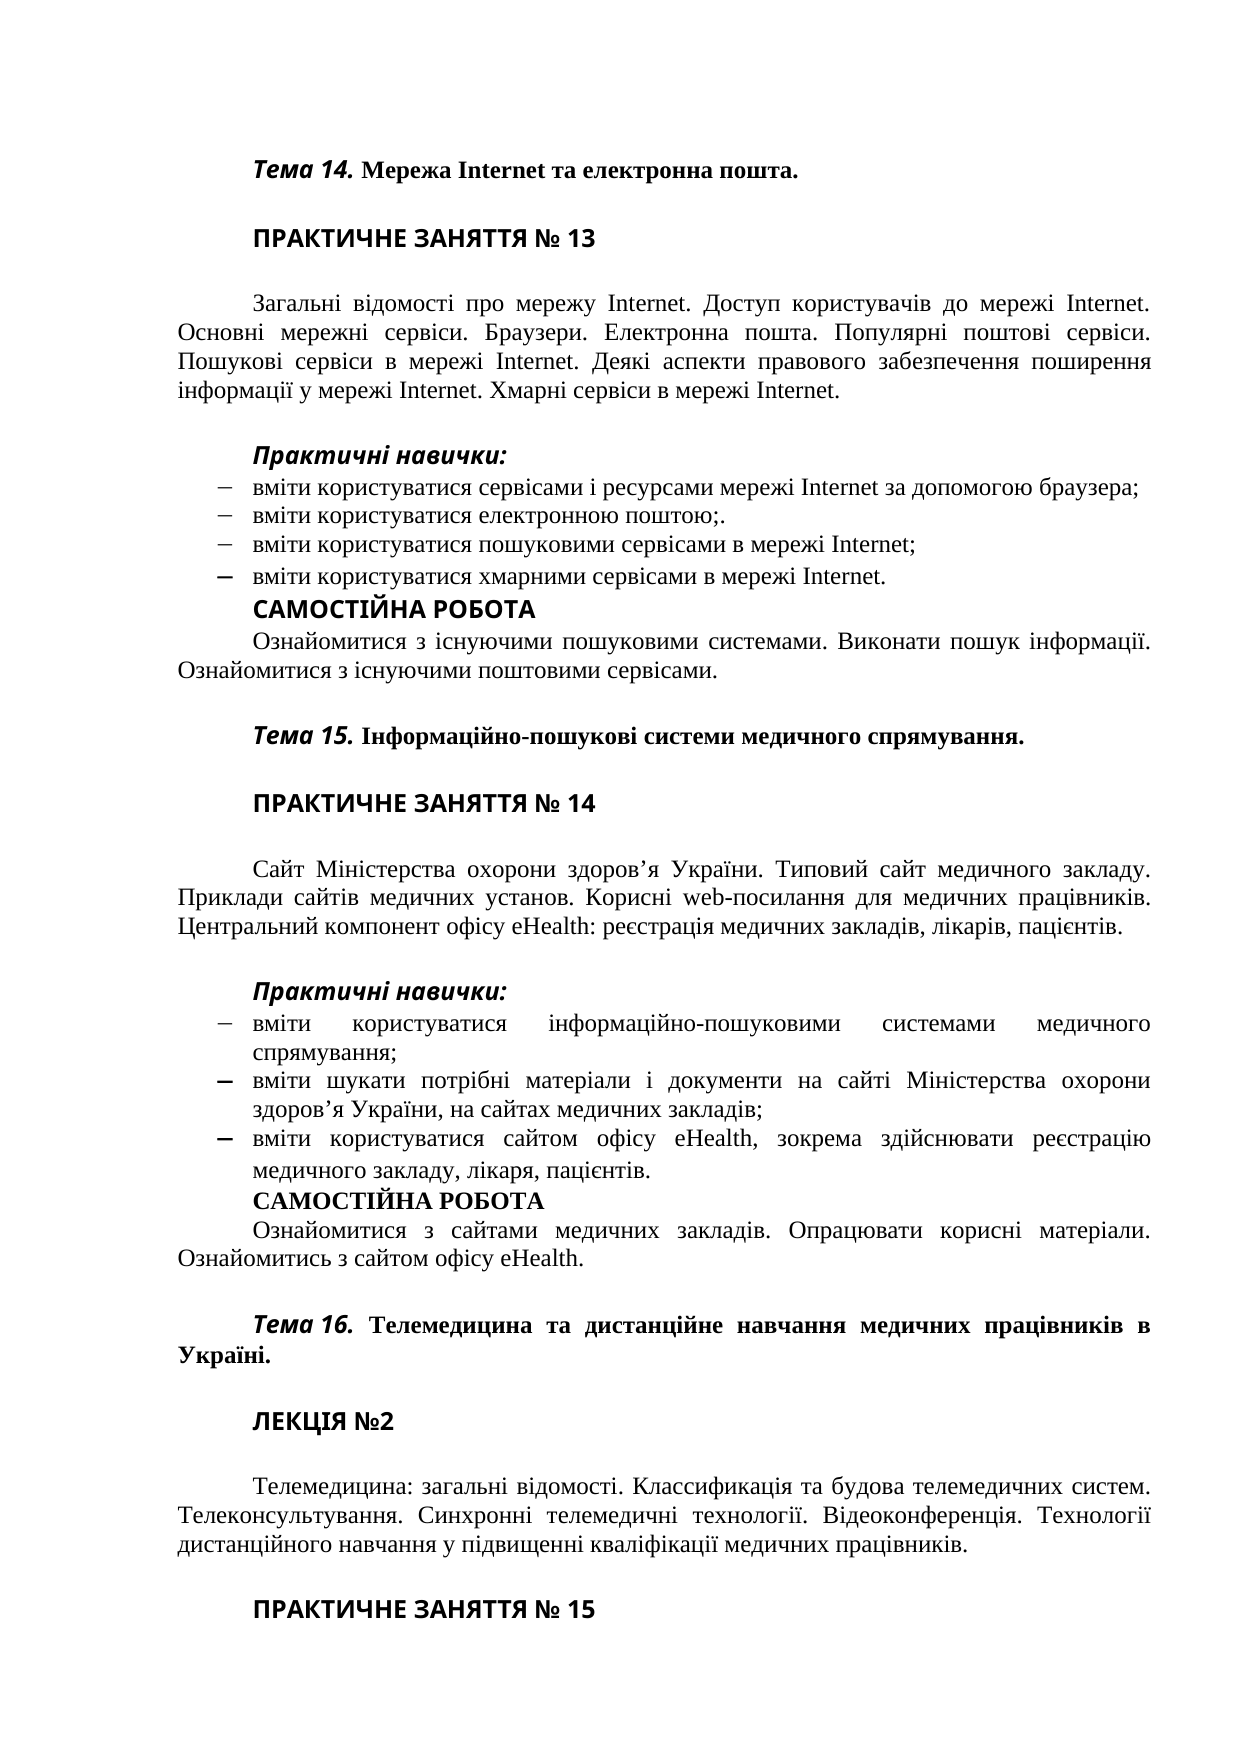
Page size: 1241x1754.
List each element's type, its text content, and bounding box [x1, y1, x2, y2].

list вміти користуватися електронною поштою;. [215, 500, 1152, 529]
text САМОСТІЙНА РОБОТА [252, 592, 1152, 626]
text Практичне заняття № 13 [177, 220, 1152, 254]
list вміти користуватися хмарними сервісами в мережі Internet. [215, 558, 1152, 592]
text Ознайомитися з сайтами медичних закладів. Опрацювати корисні матеріали. Ознайомитись з сайтом офісу eHealth. [177, 1215, 1152, 1272]
text Практичні навички: [177, 974, 1152, 1008]
list вміти користуватися сервісами і ресурсами мережі Internet за допомогою браузера; [215, 472, 1152, 500]
text Практичне заняття № 15 [177, 1592, 1152, 1626]
text Тема 15. Інформаційно-пошукові системи медичного спрямування. [177, 717, 1152, 752]
text Телемедицина: загальні відомості. Классификація та будова телемедичних систем. Телеконсультування. Синхронні телемедичні технології. Відеоконференція. Технології дистанційного навчання у підвищенні кваліфікації медичних працівників. [177, 1471, 1152, 1557]
text Тема 14. Мережа Internet та електронна пошта. [177, 152, 1152, 186]
text Практичне заняття № 14 [177, 786, 1152, 820]
text Тема 16. Телемедицина та дистанційне навчання медичних працівників в Україні. [177, 1306, 1152, 1369]
text САМОСТІЙНА РОБОТА [177, 1186, 1152, 1215]
list вміти користуватися пошуковими сервісами в мережі Internet; [215, 529, 1152, 558]
list вміти користуватися інформаційно-пошуковими системами медичного спрямування; [215, 1008, 1152, 1066]
list вміти користуватися сайтом офісу eHealth, зокрема здійснювати реєстрацію медичного закладу, лікаря, пацієнтів. [215, 1123, 1152, 1186]
list вміти шукати потрібні матеріали і документи на сайті Міністерства охорони здоров’я України, на сайтах медичних закладів; [215, 1066, 1152, 1123]
text Загальні відомості про мережу Internet. Доступ користувачів до мережі Internet. Основні мережні сервіси. Браузери. Електронна пошта. Популярні поштові сервіси. Пошукові сервіси в мережі Internet. Деякі аспекти правового забезпечення поширення інформації у мережі Internet. Хмарні сервіси в мережі Internet. [177, 288, 1152, 403]
text Сайт Міністерства охорони здоров’я України. Типовий сайт медичного закладу. Приклади сайтів медичних установ. Корисні web-посилання для медичних працівників. Центральний компонент офісу eHealth: реєстрація медичних закладів, лікарів, пацієнтів. [177, 854, 1152, 940]
text ЛЕКЦІЯ №2 [177, 1403, 1152, 1437]
text Ознайомитися з існуючими пошуковими системами. Виконати пошук інформації. Ознайомитися з існуючими поштовими сервісами. [177, 626, 1152, 683]
text Практичні навички: [177, 437, 1152, 472]
